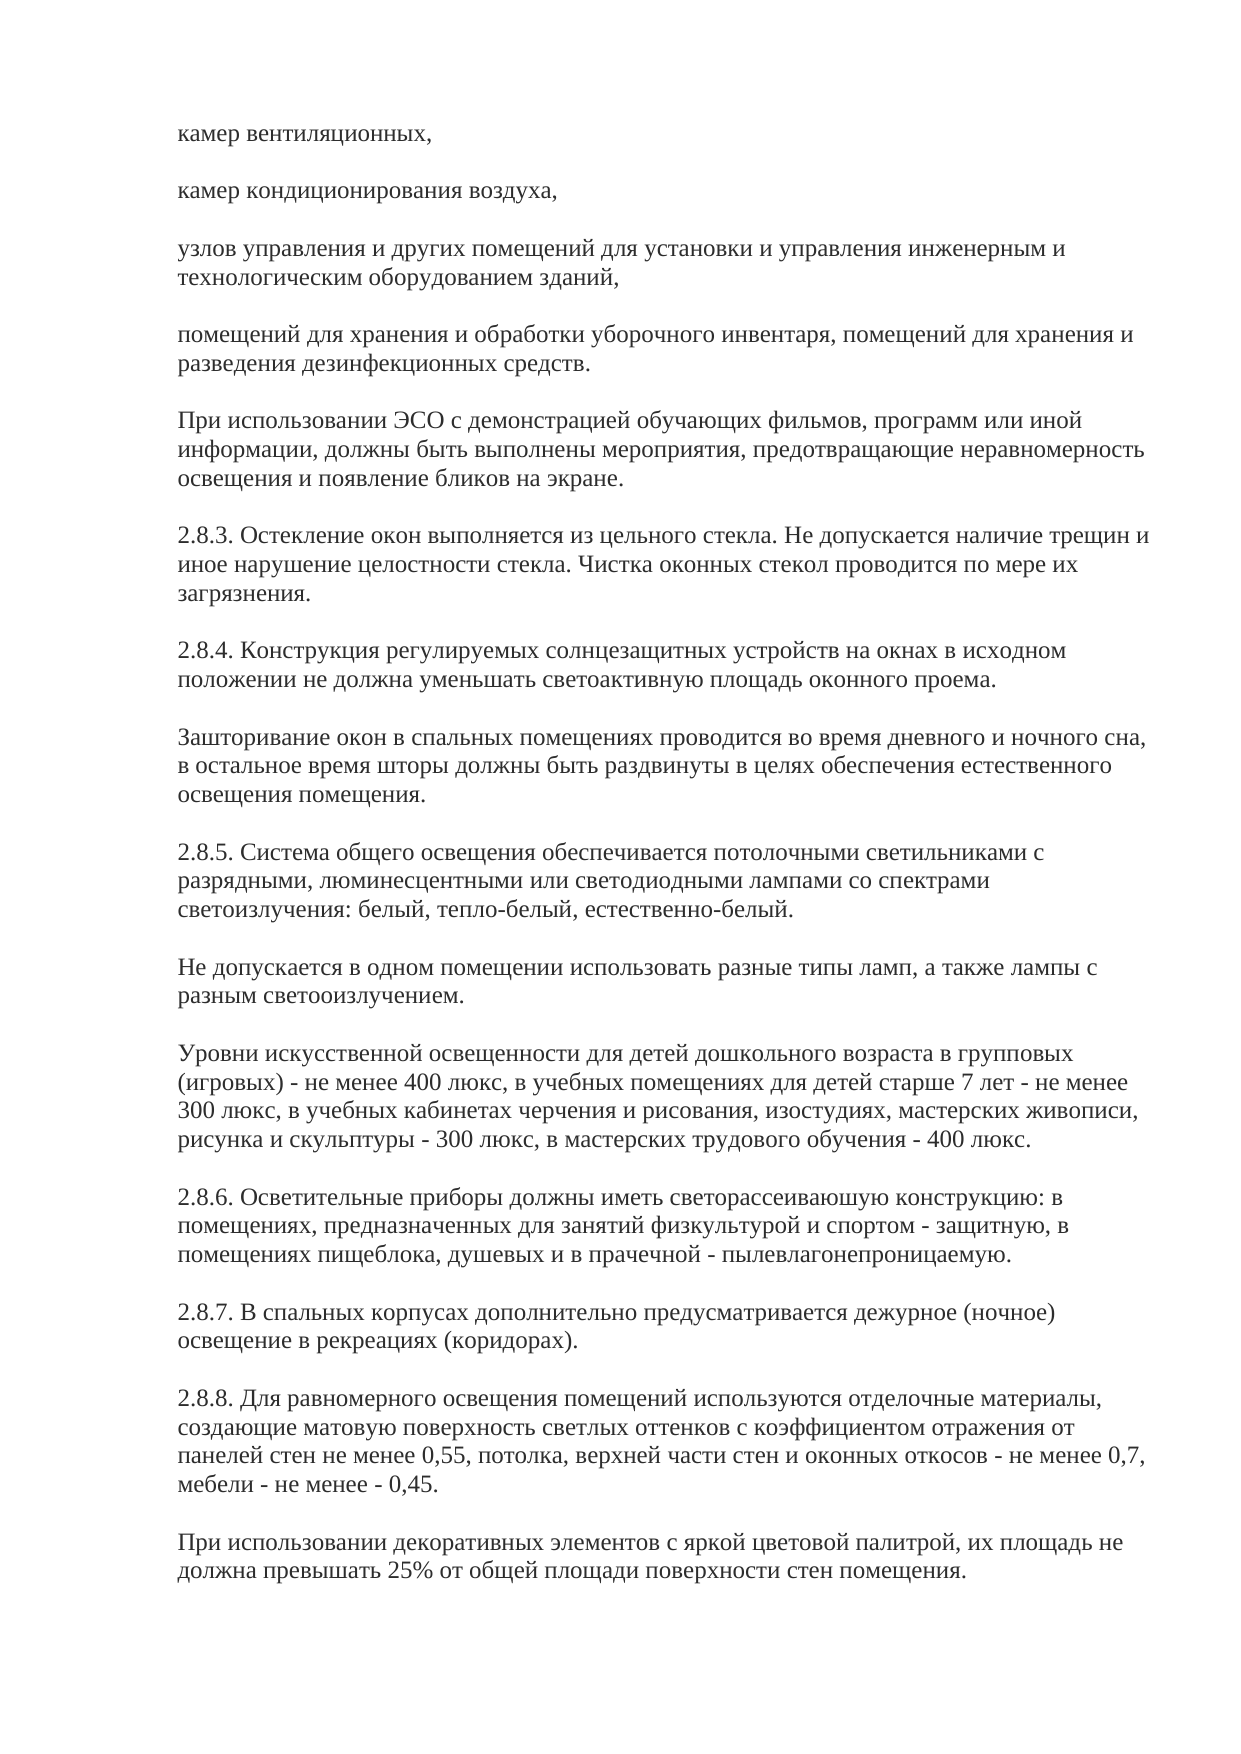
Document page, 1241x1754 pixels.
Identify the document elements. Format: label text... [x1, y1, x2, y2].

text помещений для хранения и обработки уборочного инвентаря, помещений для хранения и разведения дезинфекционных средств. [177, 319, 1152, 406]
text 2.8.8. Для равномерного освещения помещений используются отделочные материалы, создающие матовую поверхность светлых оттенков с коэффициентом отражения от панелей стен не менее 0,55, потолка, верхней части стен и оконных откосов - не менее 0,7, мебели - не менее - 0,45. [177, 1383, 1152, 1527]
text Не допускается в одном помещении использовать разные типы ламп, а также лампы с разным светооизлучением. [177, 952, 1152, 1038]
text узлов управления и других помещений для установки и управления инженерным и технологическим оборудованием зданий, [177, 233, 1152, 319]
text 2.8.6. Осветительные приборы должны иметь светорассеиваюшую конструкцию: в помещениях, предназначенных для занятий физкультурой и спортом - защитную, в помещениях пищеблока, душевых и в прачечной - пылевлагонепроницаемую. [177, 1182, 1152, 1297]
text 2.8.3. Остекление окон выполняется из цельного стекла. Не допускается наличие трещин и иное нарушение целостности стекла. Чистка оконных стекол проводится по мере их загрязнения. [177, 521, 1152, 636]
text При использовании декоративных элементов с яркой цветовой палитрой, их площадь не должна превышать 25% от общей площади поверхности стен помещения. [177, 1527, 1152, 1613]
text 2.8.4. Конструкция регулируемых солнцезащитных устройств на окнах в исходном положении не должна уменьшать светоактивную площадь оконного проема. [177, 636, 1152, 722]
text камер кондиционирования воздуха, [177, 176, 1152, 233]
text При использовании ЭСО с демонстрацией обучающих фильмов, программ или иной информации, должны быть выполнены мероприятия, предотвращающие неравномерность освещения и появление бликов на экране. [177, 406, 1152, 521]
text Зашторивание окон в спальных помещениях проводится во время дневного и ночного сна, в остальное время шторы должны быть раздвинуты в целях обеспечения естественного освещения помещения. [177, 722, 1152, 837]
text 2.8.5. Система общего освещения обеспечивается потолочными светильниками с разрядными, люминесцентными или светодиодными лампами со спектрами светоизлучения: белый, тепло-белый, естественно-белый. [177, 837, 1152, 952]
text Уровни искусственной освещенности для детей дошкольного возраста в групповых (игровых) - не менее 400 люкс, в учебных помещениях для детей старше 7 лет - не менее 300 люкс, в учебных кабинетах черчения и рисования, изостудиях, мастерских живописи, рисунка и скульптуры - 300 люкс, в мастерских трудового обучения - 400 люкс. [177, 1038, 1152, 1182]
text 2.8.7. В спальных корпусах дополнительно предусматривается дежурное (ночное) освещение в рекреациях (коридорах). [177, 1297, 1152, 1383]
text камер вентиляционных, [177, 118, 1152, 176]
